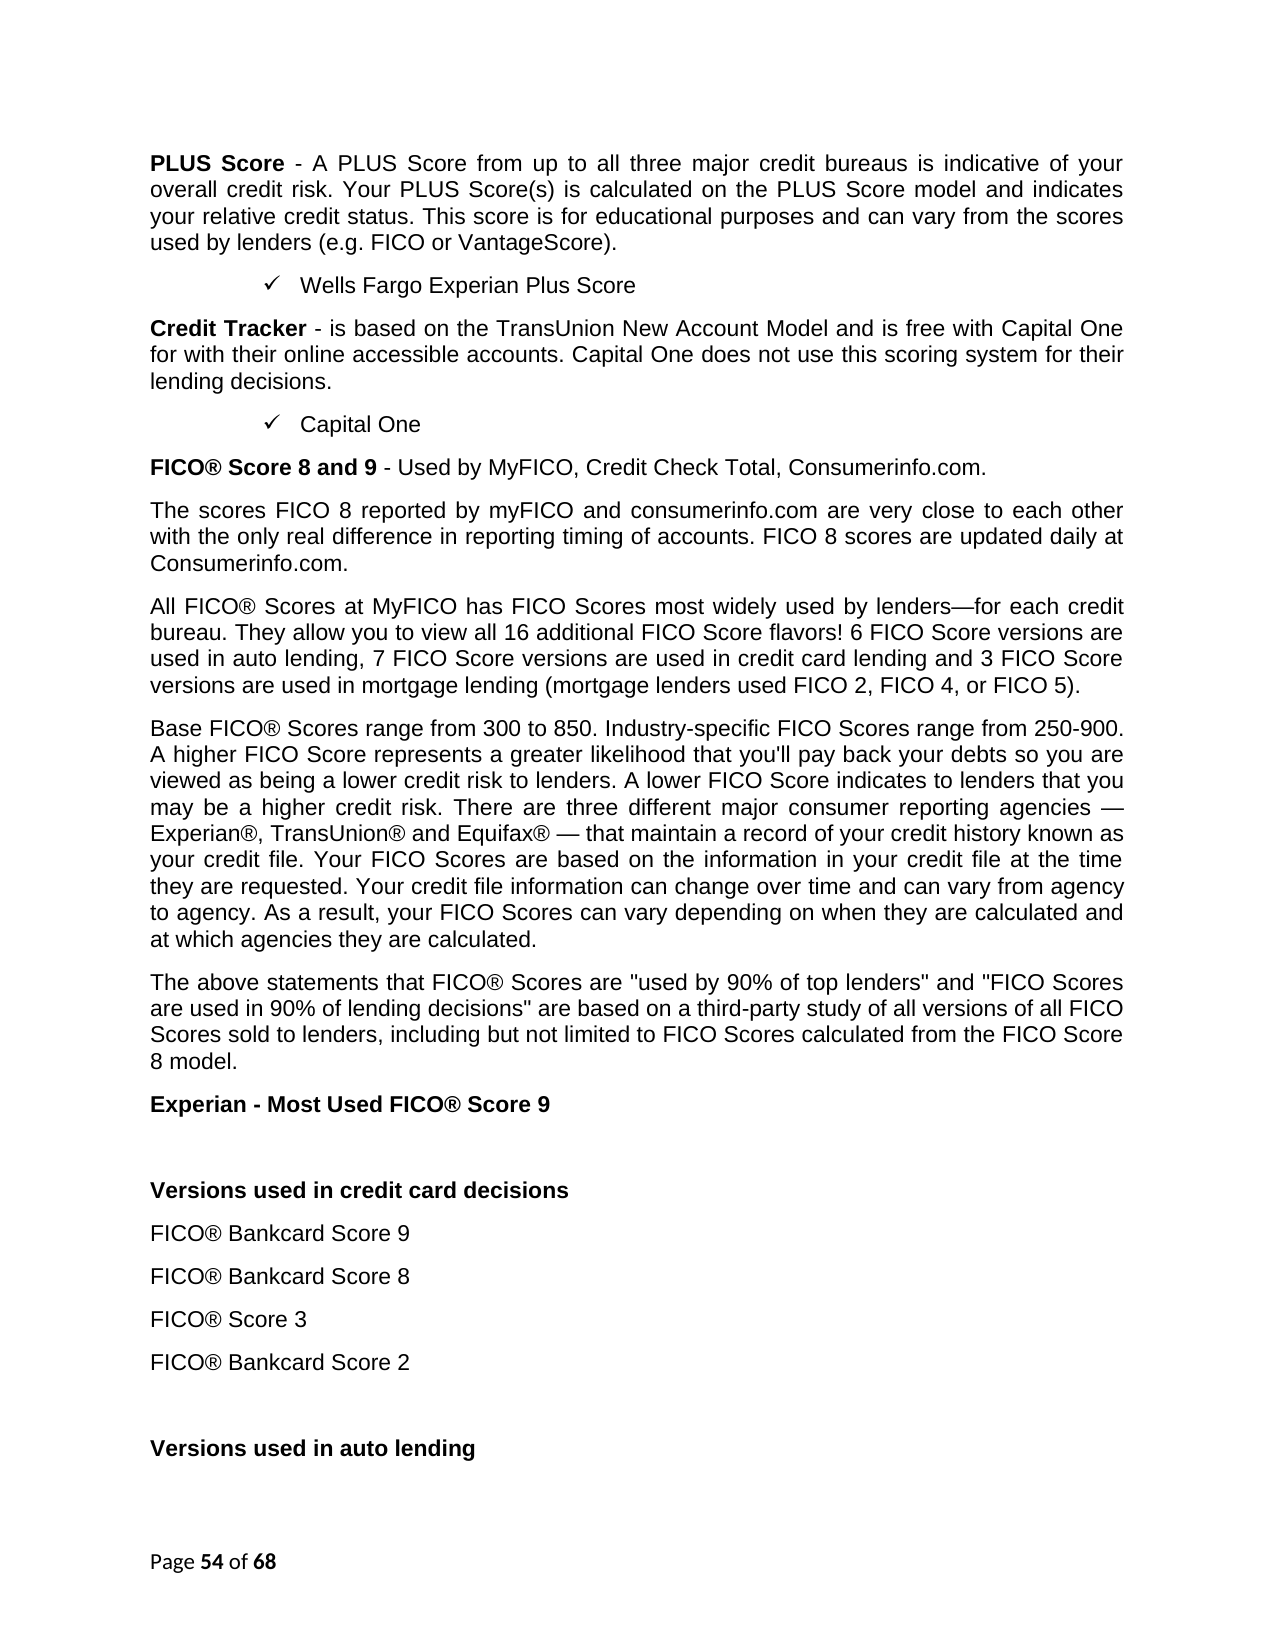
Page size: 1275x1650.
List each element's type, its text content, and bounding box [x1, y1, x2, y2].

text FICO® Bankcard Score 8 [150, 1263, 1125, 1289]
text Base FICO® Scores range from 300 to 850. Industry-specific FICO Scores range from 250-900. A higher FICO Score represents a greater likelihood that you'll pay back your debts so you are viewed as being a lower credit risk to lenders. A lower FICO Score indicates to lenders that you may be a higher credit risk. There are three different major consumer reporting agencies — Experian®, TransUnion® and Equifax® — that maintain a record of your credit history known as your credit file. Your FICO Scores are based on the information in your credit file at the time they are requested. Your credit file information can change over time and can vary from agency to agency. As a result, your FICO Scores can vary depending on when they are calculated and at which agencies they are calculated. [150, 715, 1125, 952]
text The scores FICO 8 reported by myFICO and consumerinfo.com are very close to each other with the only real difference in reporting timing of accounts. FICO 8 scores are updated daily at Consumerinfo.com. [150, 497, 1125, 576]
text Versions used in credit card decisions [150, 1177, 1125, 1203]
text Experian - Most Used FICO® Score 9 [150, 1091, 1125, 1117]
list Capital One [262, 411, 1125, 437]
text PLUS Score - A PLUS Score from up to all three major credit bureaus is indicative of your overall credit risk. Your PLUS Score(s) is calculated on the PLUS Score model and indicates your relative credit status. This score is for educational purposes and can vary from the scores used by lenders (e.g. FICO or VantageScore). [150, 150, 1125, 255]
text FICO® Bankcard Score 9 [150, 1220, 1125, 1246]
text FICO® Score 3 [150, 1306, 1125, 1332]
text The above statements that FICO® Scores are "used by 90% of top lenders" and "FICO Scores are used in 90% of lending decisions" are based on a third-party study of all versions of all FICO Scores sold to lenders, including but not limited to FICO Scores calculated from the FICO Score 8 model. [150, 968, 1125, 1074]
text All FICO® Scores at MyFICO has FICO Scores most widely used by lenders—for each credit bureau. They allow you to view all 16 additional FICO Score flavors! 6 FICO Score versions are used in auto lending, 7 FICO Score versions are used in credit card lending and 3 FICO Score versions are used in mortgage lending (mortgage lenders used FICO 2, FICO 4, or FICO 5). [150, 593, 1125, 698]
text FICO® Score 8 and 9 - Used by MyFICO, Credit Check Total, Consumerinfo.com. [150, 454, 1125, 480]
text FICO® Bankcard Score 2 [150, 1349, 1125, 1375]
text Credit Tracker - is based on the TransUnion New Account Model and is free with Capital One for with their online accessible accounts. Capital One does not use this scoring system for their lending decisions. [150, 315, 1125, 394]
text Versions used in auto lending [150, 1435, 1125, 1461]
list Wells Fargo Experian Plus Score [262, 272, 1125, 298]
